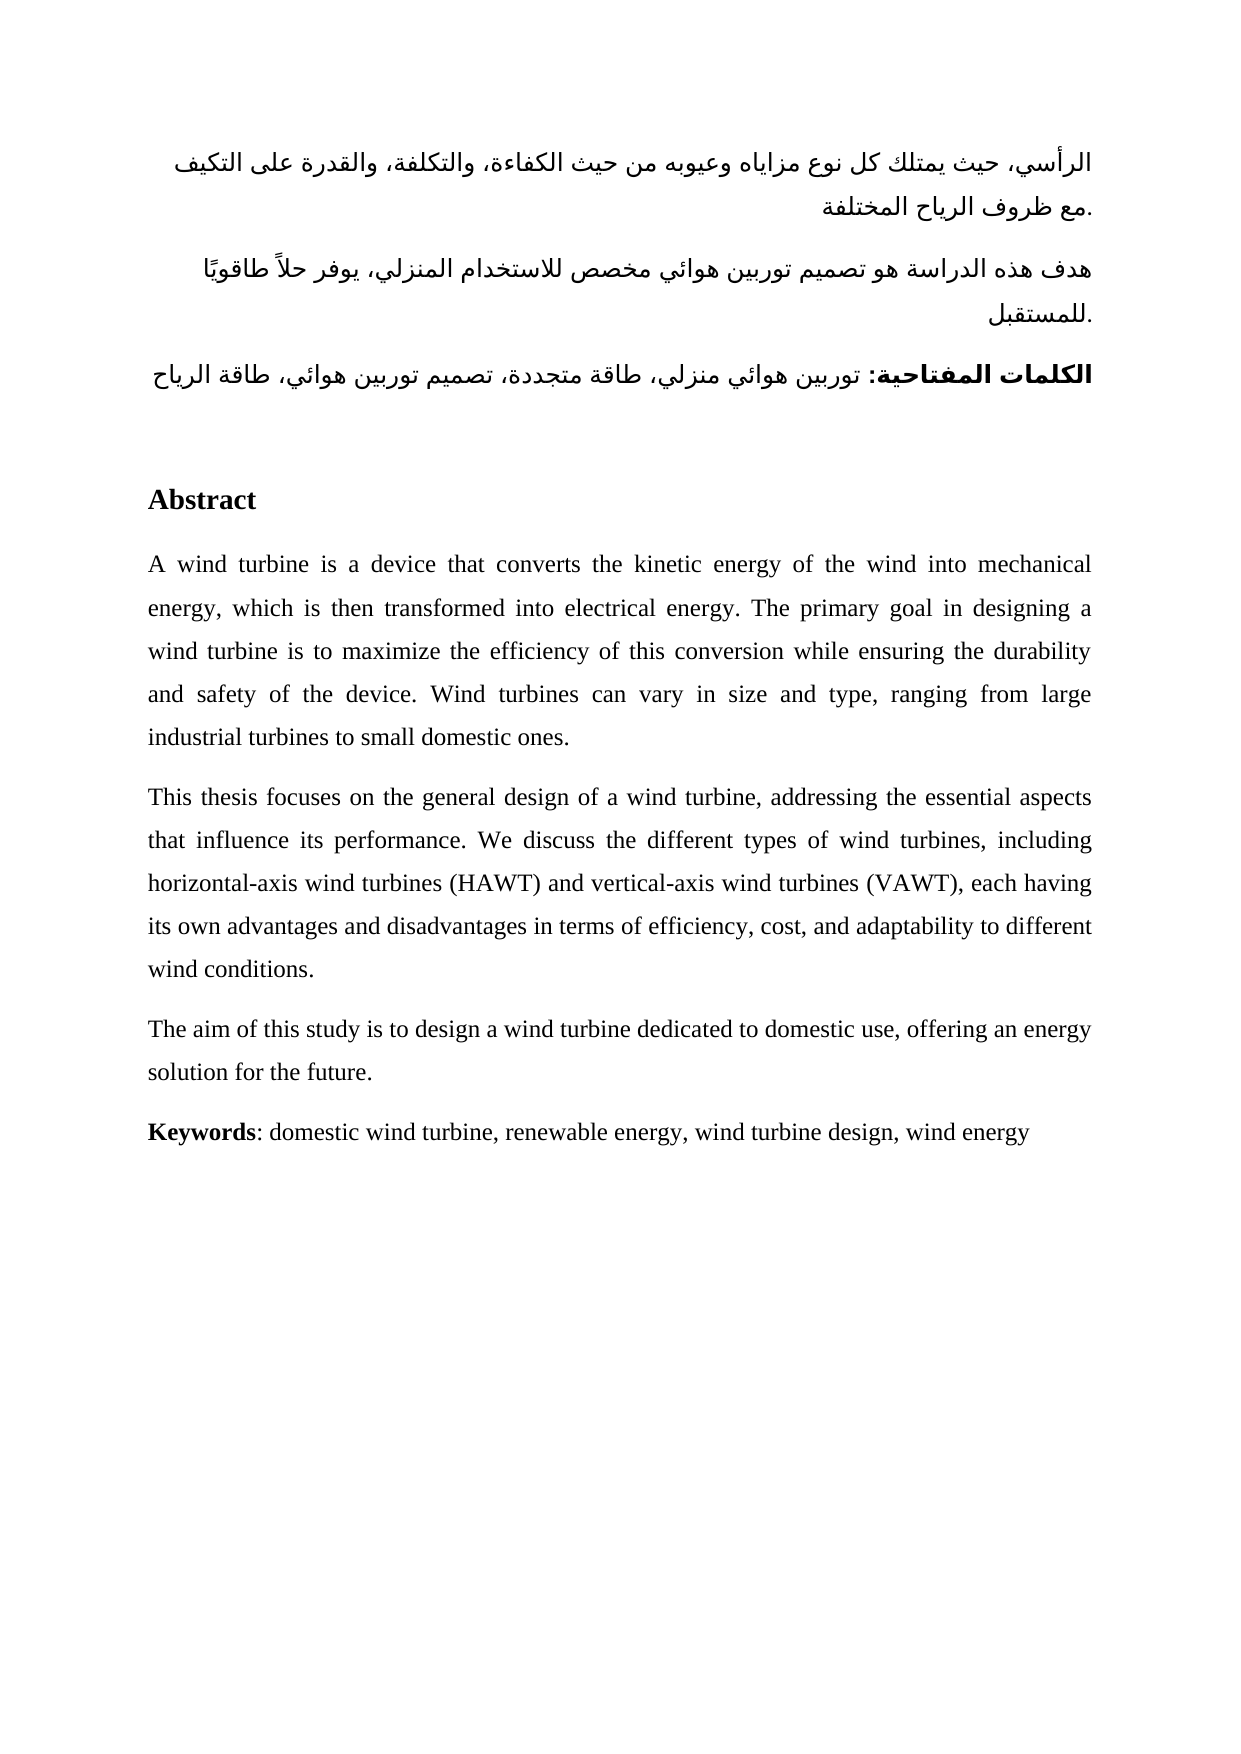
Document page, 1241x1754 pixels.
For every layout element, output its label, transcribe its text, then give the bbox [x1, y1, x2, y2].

text Keywords: domestic wind turbine, renewable energy, wind turbine design, wind energy [148, 1117, 1093, 1146]
text الرأسي، حيث يمتلك كل نوع مزاياه وعيوبه من حيث الكفاءة، والتكلفة، والقدرة على التكيف مع ظروف الرياح المختلفة. [148, 148, 1093, 222]
text الكلمات المفتاحية: توربين هوائي منزلي، طاقة متجددة، تصميم توربين هوائي، طاقة الرياح [148, 360, 1093, 389]
text A wind turbine is a device that converts the kinetic energy of the wind into mechanical energy, which is then transformed into electrical energy. The primary goal in designing a wind turbine is to maximize the efficiency of this conversion while ensuring the durability and safety of the device. Wind turbines can vary in size and type, ranging from large industrial turbines to small domestic ones. [148, 549, 1093, 751]
text This thesis focuses on the general design of a wind turbine, addressing the essential aspects that influence its performance. We discuss the different types of wind turbines, including horizontal-axis wind turbines (HAWT) and vertical-axis wind turbines (VAWT), each having its own advantages and disadvantages in terms of efficiency, cost, and adaptability to different wind conditions. [148, 782, 1093, 983]
text The aim of this study is to design a wind turbine dedicated to domestic use, offering an energy solution for the future. [148, 1014, 1093, 1086]
text Abstract [148, 482, 1093, 516]
text هدف هذه الدراسة هو تصميم توربين هوائي مخصص للاستخدام المنزلي، يوفر حلاً طاقويًا للمستقبل. [148, 254, 1093, 328]
